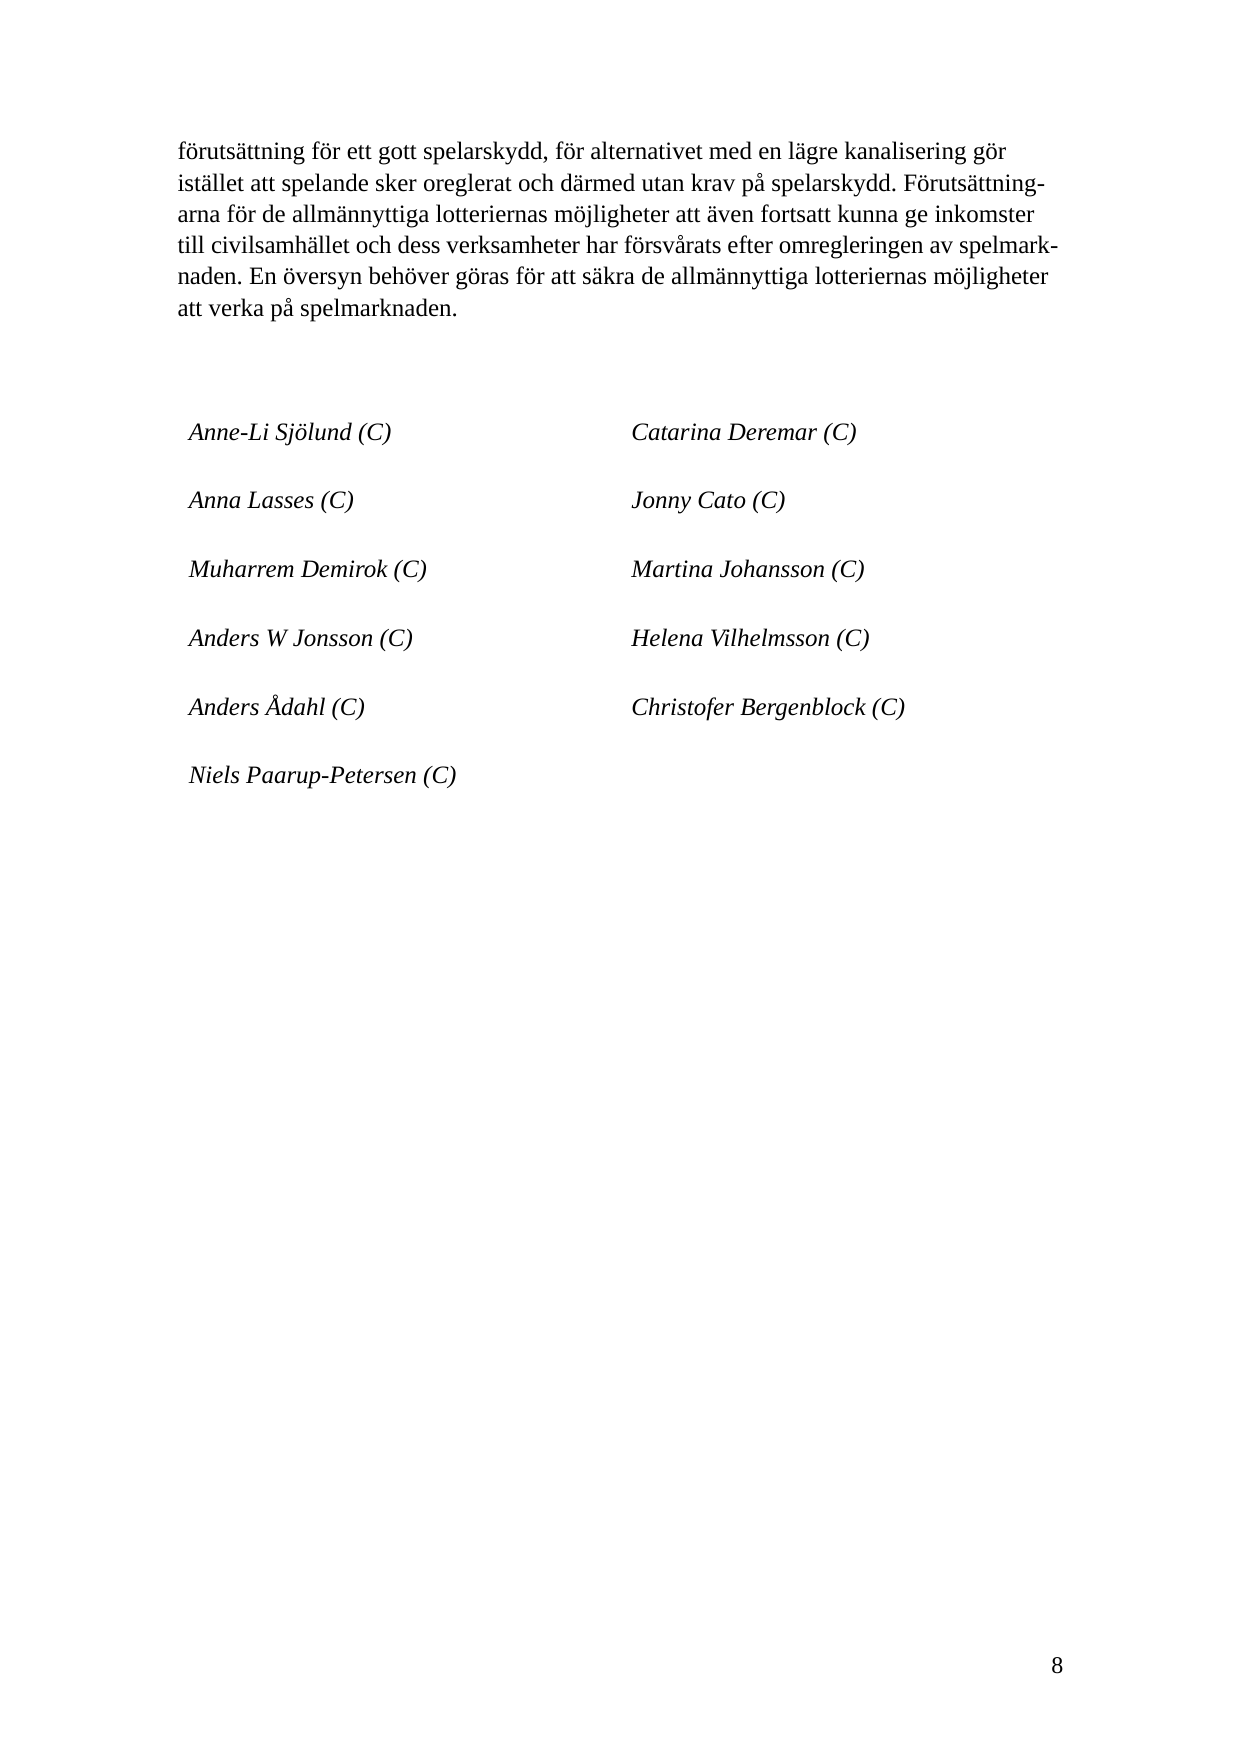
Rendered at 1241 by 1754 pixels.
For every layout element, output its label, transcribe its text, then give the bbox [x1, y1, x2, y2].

table_cell Niels Paarup-Petersen (C) [177, 728, 620, 796]
table_cell Anna Lasses (C) [177, 453, 620, 521]
table_header Catarina Deremar (C) [620, 384, 1063, 453]
table_cell Anders W Jonsson (C) [177, 590, 620, 659]
table_cell Martina Johansson (C) [620, 521, 1063, 590]
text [177, 134, 1063, 321]
table_header Anne-Li Sjölund (C) [177, 384, 620, 453]
table_cell Christofer Bergenblock (C) [620, 659, 1063, 728]
table_cell Anders Ådahl (C) [177, 659, 620, 728]
table_cell Muharrem Demirok (C) [177, 521, 620, 590]
table_cell Jonny Cato (C) [620, 453, 1063, 521]
table_cell Helena Vilhelmsson (C) [620, 590, 1063, 659]
